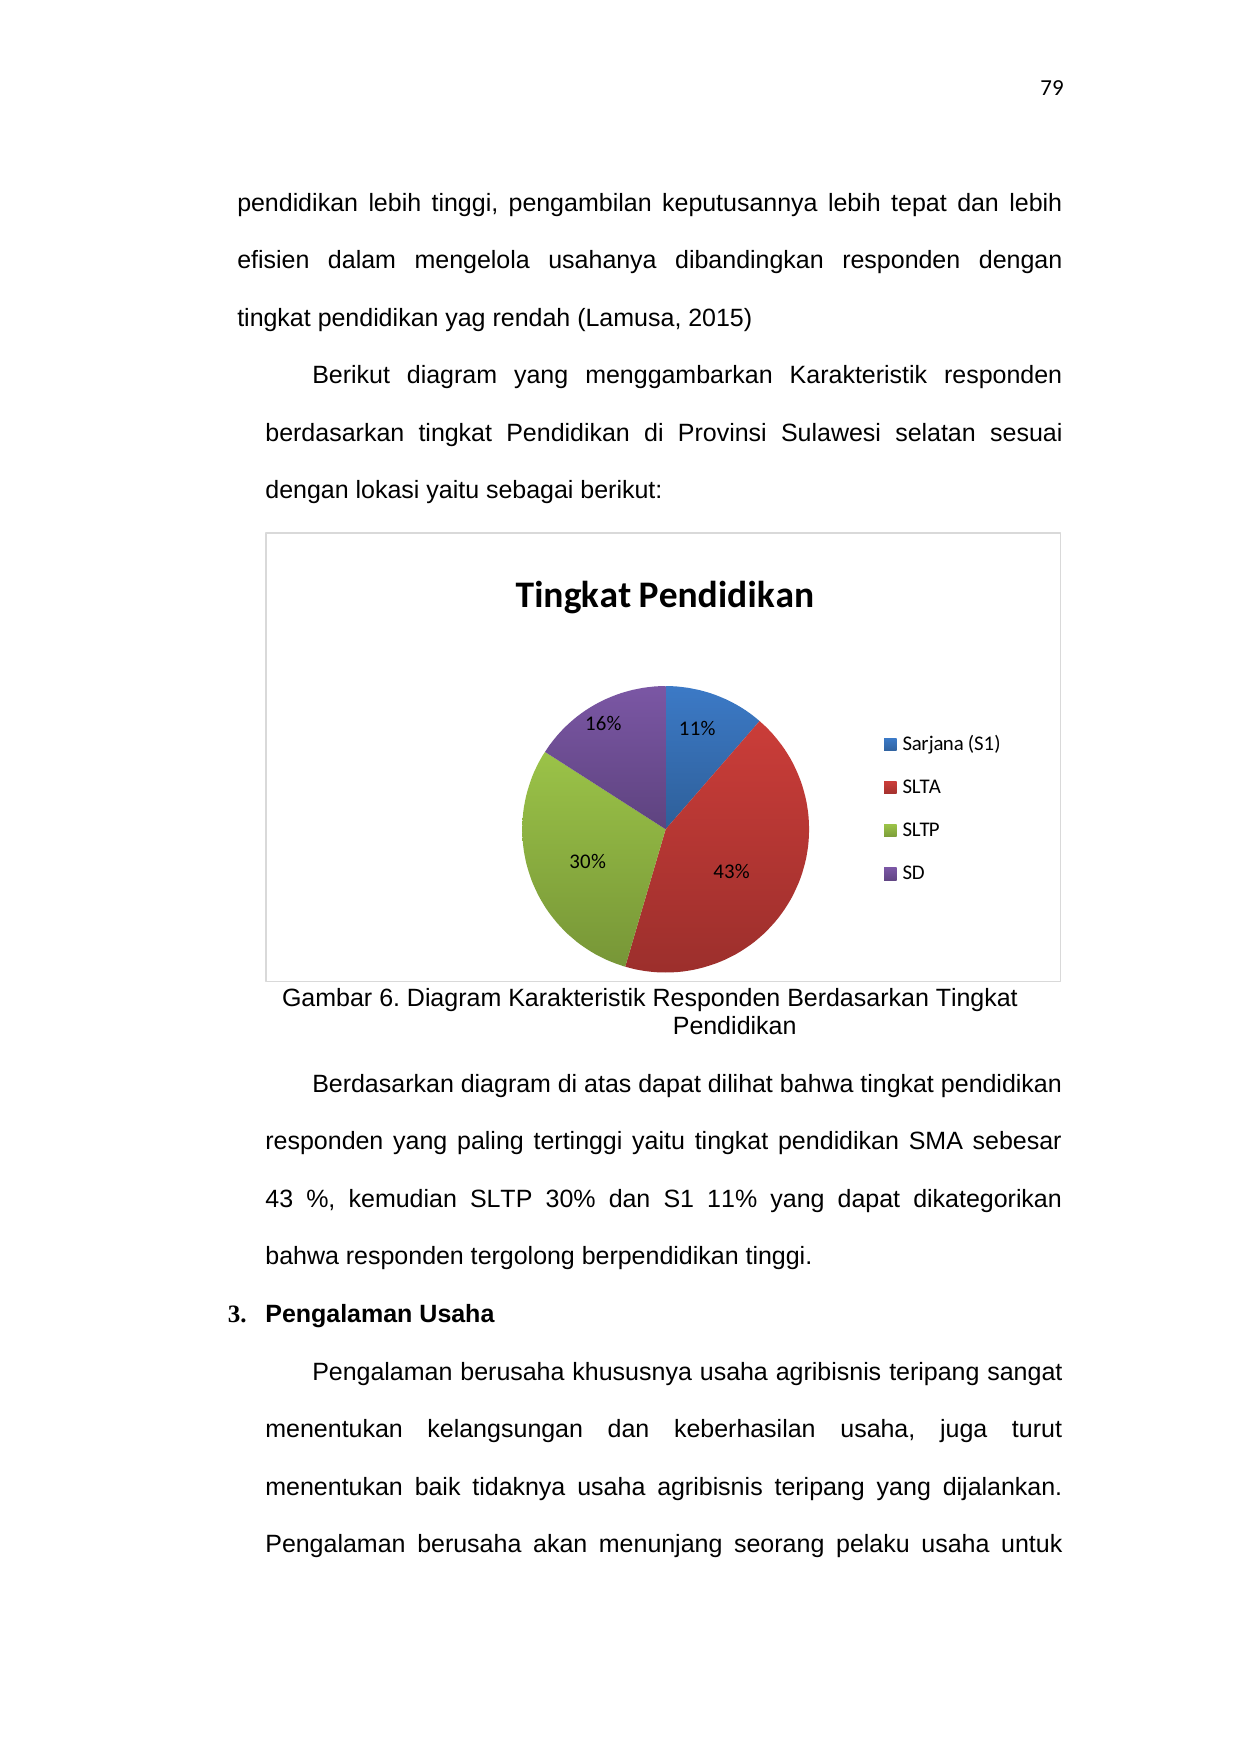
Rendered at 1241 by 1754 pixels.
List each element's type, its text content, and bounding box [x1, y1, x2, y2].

list Berdasarkan diagram di atas dapat dilihat bahwa tingkat pendidikan responden yang paling tertinggi yaitu tingkat pendidikan SMA sebesar 43 %, kemudian SLTP 30% dan S1 11% yang dapat dikategorikan bahwa responden tergolong berpendidikan tinggi. [265, 1069, 1063, 1270]
list Gambar 6. Diagram Karakteristik Responden Berdasarkan Tingkat Pendidikan [237, 982, 1063, 1040]
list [237, 187, 1063, 331]
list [265, 1356, 1063, 1558]
list Berikut diagram yang menggambarkan Karakteristik responden berdasarkan tingkat Pendidikan di Provinsi Sulawesi selatan sesuai dengan lokasi yaitu sebagai berikut: [265, 360, 1063, 504]
list Pengalaman Usaha [228, 1299, 1063, 1328]
